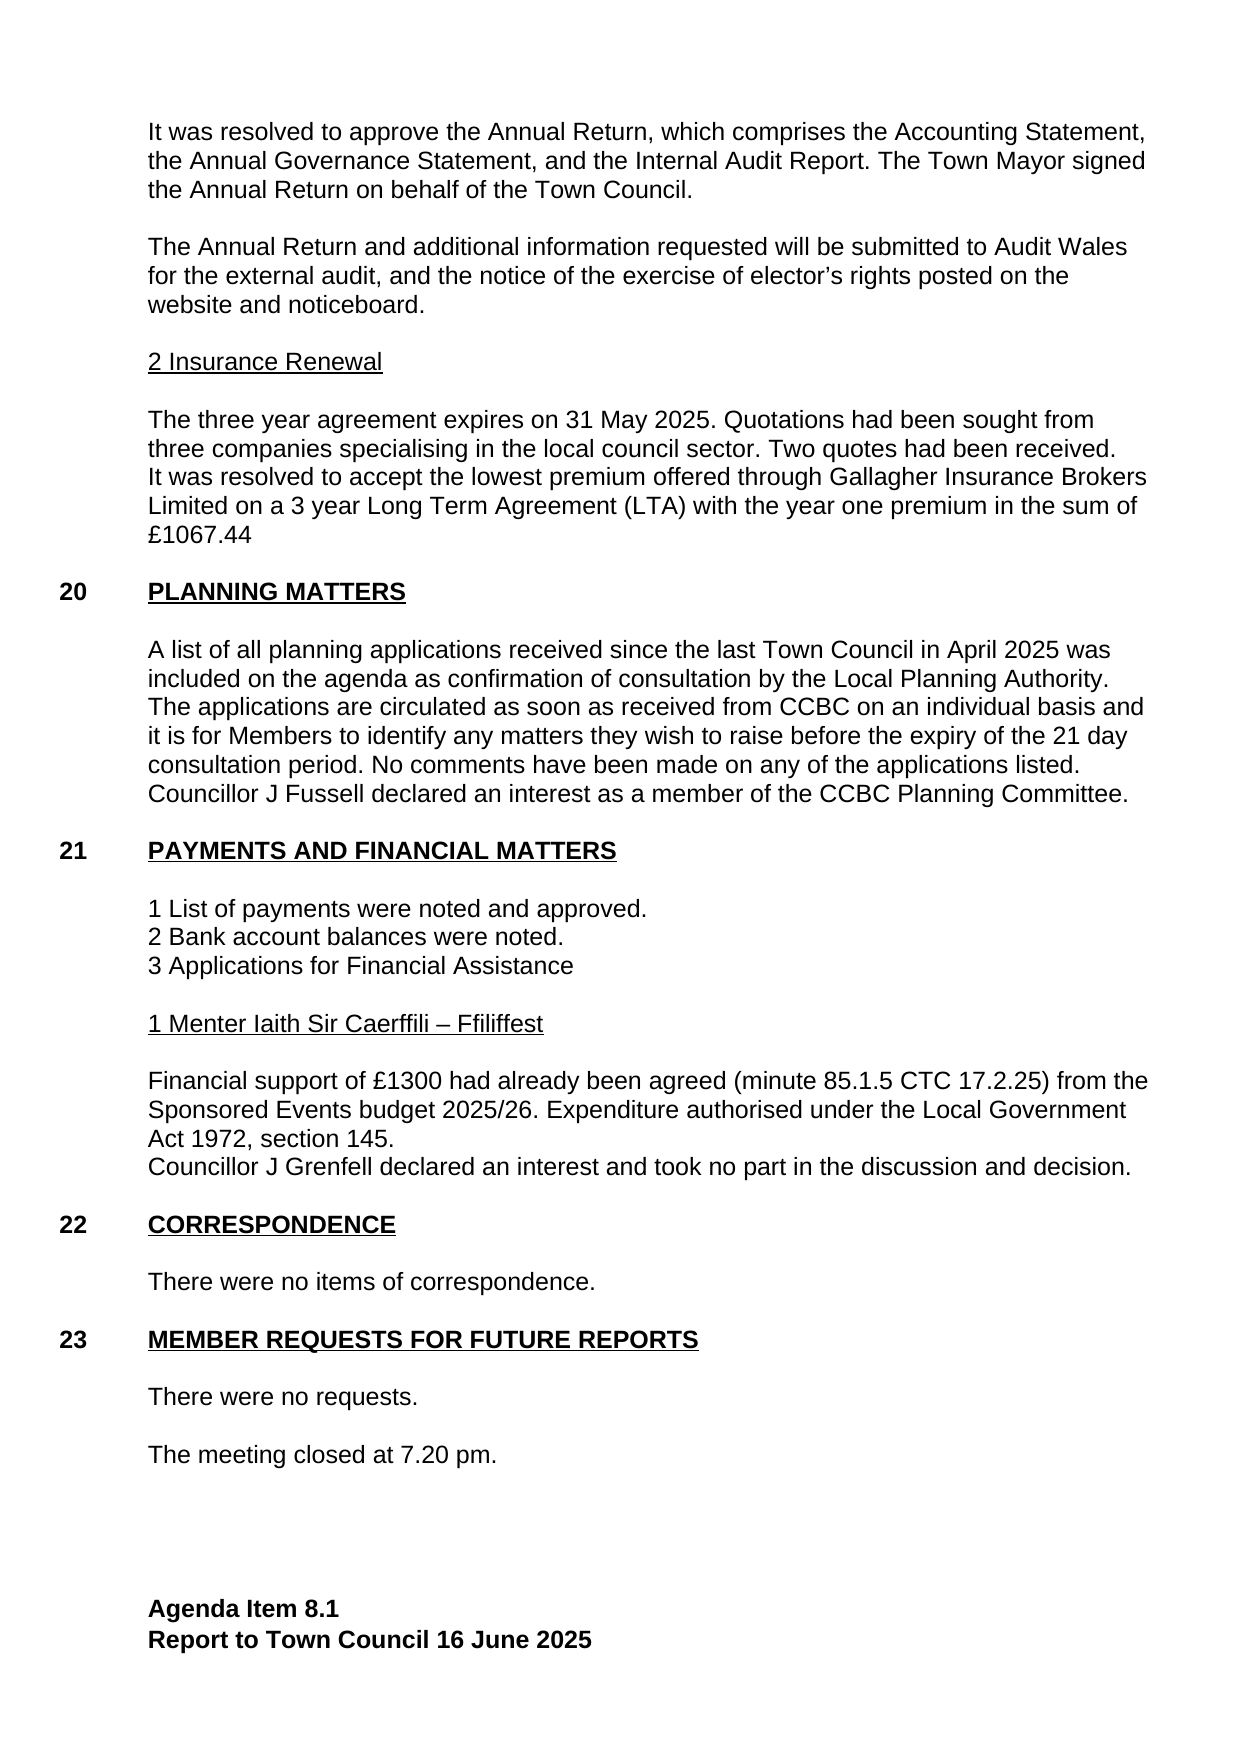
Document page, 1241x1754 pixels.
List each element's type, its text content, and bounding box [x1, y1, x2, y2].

text The Annual Return and additional information requested will be submitted to Audit Wales for the external audit, and the notice of the exercise of elector’s rights posted on the website and noticeboard. [148, 232, 1152, 319]
text 21 PAYMENTS AND FINANCIAL MATTERS [59, 836, 1152, 865]
text It was resolved to accept the lowest premium offered through Gallagher Insurance Brokers Limited on a 3 year Long Term Agreement (LTA) with the year one premium in the sum of £1067.44 [148, 462, 1152, 549]
text 22 CORRESPONDENCE [59, 1210, 1152, 1239]
text Financial support of £1300 had already been agreed (minute 85.1.5 CTC 17.2.25) from the Sponsored Events budget 2025/26. Expenditure authorised under the Local Government Act 1972, section 145. [148, 1066, 1152, 1152]
text 1 Menter Iaith Sir Caerffili – Ffiliffest [148, 1009, 1152, 1037]
text Agenda Item 8.1 [148, 1594, 1152, 1623]
text 1 List of payments were noted and approved. [148, 894, 1152, 922]
text 20 PLANNING MATTERS [59, 577, 1152, 606]
text A list of all planning applications received since the last Town Council in April 2025 was included on the agenda as confirmation of consultation by the Local Planning Authority. The applications are circulated as soon as received from CCBC on an individual basis and it is for Members to identify any matters they wish to raise before the expiry of the 21 day consultation period. No comments have been made on any of the applications listed. [148, 635, 1152, 779]
text The three year agreement expires on 31 May 2025. Quotations had been sought from three companies specialising in the local council sector. Two quotes had been received. [148, 405, 1152, 462]
text It was resolved to approve the Annual Return, which comprises the Accounting Statement, the Annual Governance Statement, and the Internal Audit Report. The Town Mayor signed the Annual Return on behalf of the Town Council. [148, 117, 1152, 204]
text 2 Insurance Renewal [148, 347, 1152, 376]
text 2 Bank account balances were noted. [148, 922, 1152, 951]
text 23 MEMBER REQUESTS FOR FUTURE REPORTS [59, 1325, 1152, 1354]
text There were no items of correspondence. [148, 1267, 1152, 1296]
text Councillor J Fussell declared an interest as a member of the CCBC Planning Committee. [148, 779, 1152, 807]
text There were no requests. [148, 1382, 1152, 1411]
text Report to Town Council 16 June 2025 [148, 1625, 1152, 1654]
text 3 Applications for Financial Assistance [148, 951, 1152, 980]
text The meeting closed at 7.20 pm. [148, 1440, 1152, 1469]
text Councillor J Grenfell declared an interest and took no part in the discussion and decision. [148, 1152, 1152, 1181]
